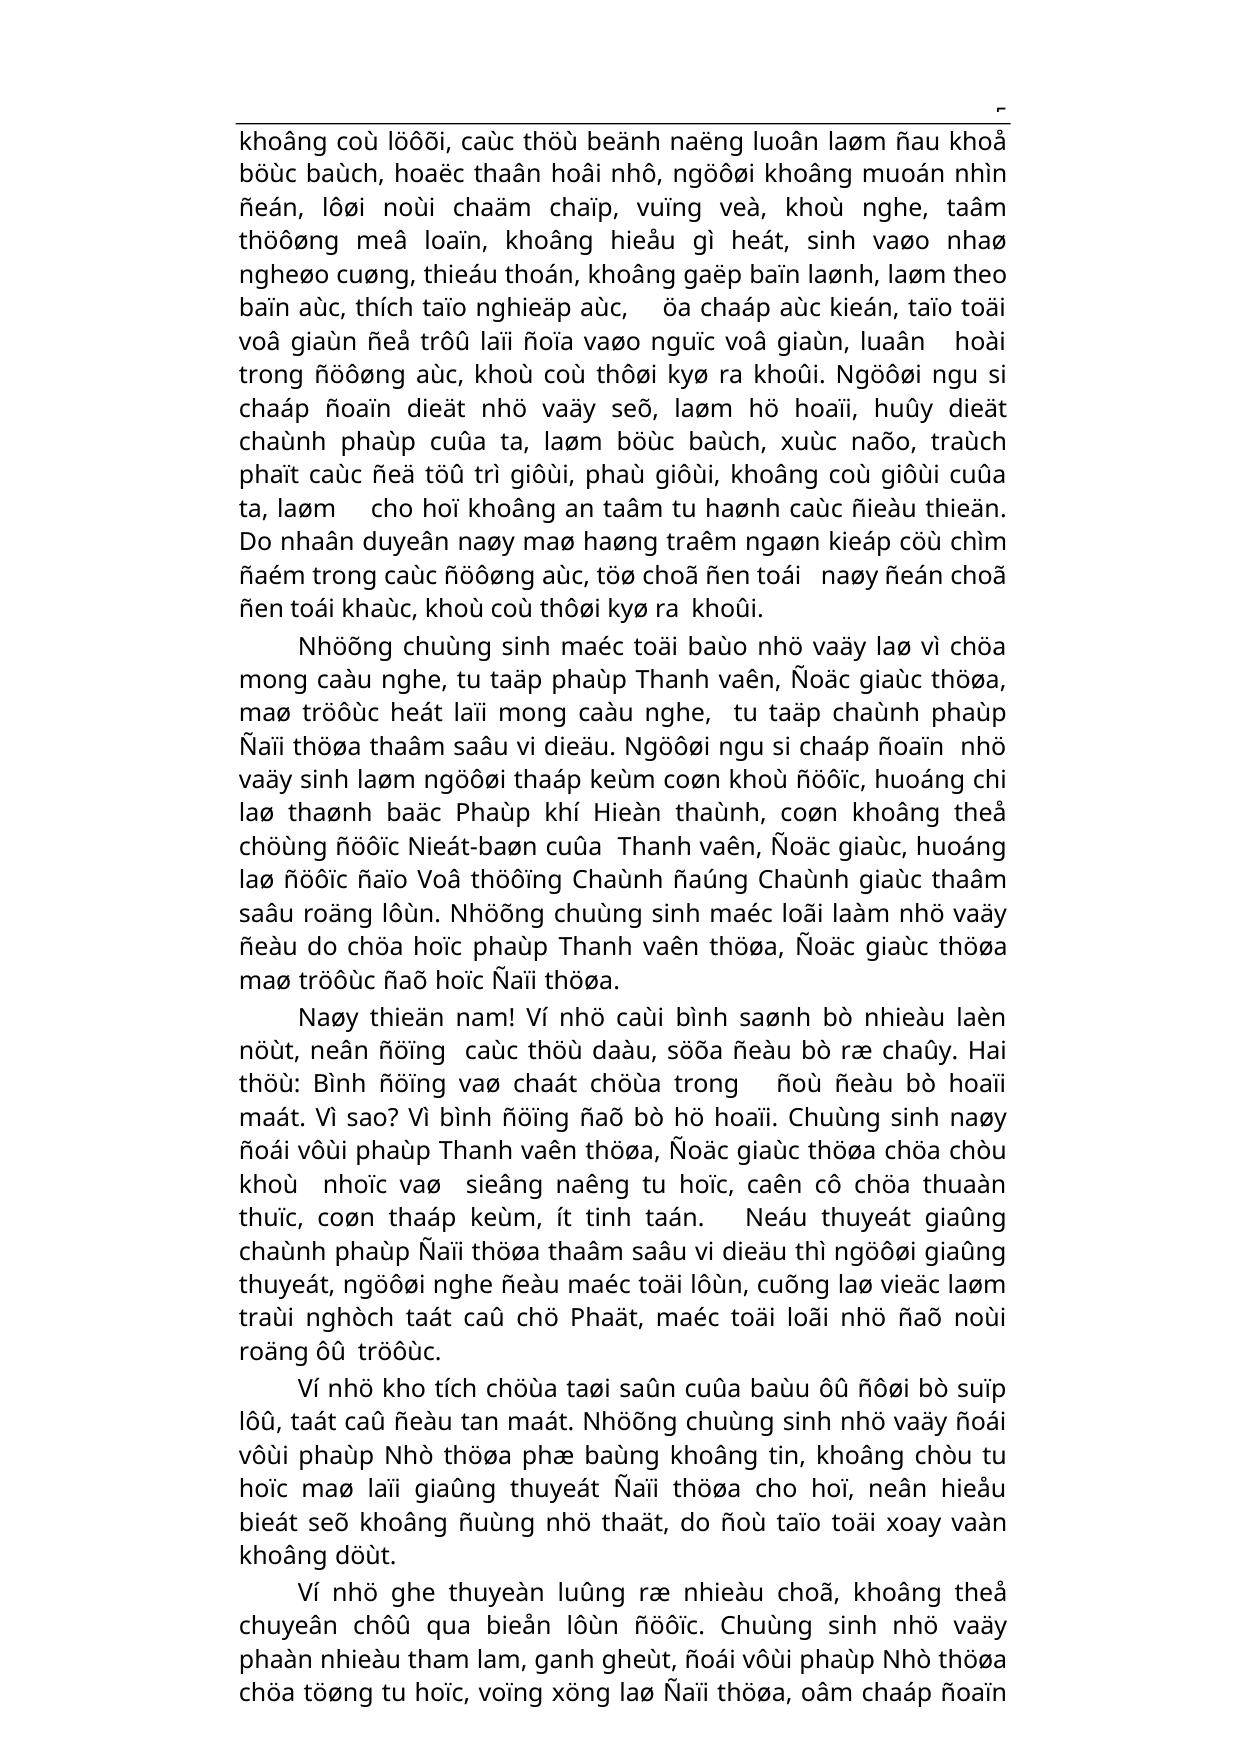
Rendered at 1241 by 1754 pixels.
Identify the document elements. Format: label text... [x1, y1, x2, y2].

text Naøy thieän nam! Ví nhö caùi bình saønh bò nhieàu laèn nöùt, neân ñöïng caùc thöù daàu, söõa ñeàu bò ræ chaûy. Hai thöù: Bình ñöïng vaø chaát chöùa trong ñoù ñeàu bò hoaïi maát. Vì sao? Vì bình ñöïng ñaõ bò hö hoaïi. Chuùng sinh naøy ñoái vôùi phaùp Thanh vaên thöøa, Ñoäc giaùc thöøa chöa chòu khoù nhoïc vaø sieâng naêng tu hoïc, caên cô chöa thuaàn thuïc, coøn thaáp keùm, ít tinh taán. Neáu thuyeát giaûng chaùnh phaùp Ñaïi thöøa thaâm saâu vi dieäu thì ngöôøi giaûng thuyeát, ngöôøi nghe ñeàu maéc toäi lôùn, cuõng laø vieäc laøm traùi nghòch taát caû chö Phaät, maéc toäi loãi nhö ñaõ noùi roäng ôû tröôùc. [239, 1000, 1008, 1368]
text khoâng coù löôõi, caùc thöù beänh naëng luoân laøm ñau khoå böùc baùch, hoaëc thaân hoâi nhô, ngöôøi khoâng muoán nhìn ñeán, lôøi noùi chaäm chaïp, vuïng veà, khoù nghe, taâm thöôøng meâ loaïn, khoâng hieåu gì heát, sinh vaøo nhaø ngheøo cuøng, thieáu thoán, khoâng gaëp baïn laønh, laøm theo baïn aùc, thích taïo nghieäp aùc, öa chaáp aùc kieán, taïo toäi voâ giaùn ñeå trôû laïi ñoïa vaøo nguïc voâ giaùn, luaân hoài trong ñöôøng aùc, khoù coù thôøi kyø ra khoûi. Ngöôøi ngu si chaáp ñoaïn dieät nhö vaäy seõ, laøm hö hoaïi, huûy dieät chaùnh phaùp cuûa ta, laøm böùc baùch, xuùc naõo, traùch phaït caùc ñeä töû trì giôùi, phaù giôùi, khoâng coù giôùi cuûa ta, laøm cho hoï khoâng an taâm tu haønh caùc ñieàu thieän. Do nhaân duyeân naøy maø haøng traêm ngaøn kieáp cöù chìm ñaém trong caùc ñöôøng aùc, töø choã ñen toái naøy ñeán choã ñen toái khaùc, khoù coù thôøi kyø ra khoûi. [239, 123, 1008, 625]
text Ví nhö kho tích chöùa taøi saûn cuûa baùu ôû ñôøi bò suïp lôû, taát caû ñeàu tan maát. Nhöõng chuùng sinh nhö vaäy ñoái vôùi phaùp Nhò thöøa phæ baùng khoâng tin, khoâng chòu tu hoïc maø laïi giaûng thuyeát Ñaïi thöøa cho hoï, neân hieåu bieát seõ khoâng ñuùng nhö thaät, do ñoù taïo toäi xoay vaàn khoâng döùt. [239, 1371, 1008, 1572]
text Nhöõng chuùng sinh maéc toäi baùo nhö vaäy laø vì chöa mong caàu nghe, tu taäp phaùp Thanh vaên, Ñoäc giaùc thöøa, maø tröôùc heát laïi mong caàu nghe, tu taäp chaùnh phaùp Ñaïi thöøa thaâm saâu vi dieäu. Ngöôøi ngu si chaáp ñoaïn nhö vaäy sinh laøm ngöôøi thaáp keùm coøn khoù ñöôïc, huoáng chi laø thaønh baäc Phaùp khí Hieàn thaùnh, coøn khoâng theå chöùng ñöôïc Nieát-baøn cuûa Thanh vaên, Ñoäc giaùc, huoáng laø ñöôïc ñaïo Voâ thöôïng Chaùnh ñaúng Chaùnh giaùc thaâm saâu roäng lôùn. Nhöõng chuùng sinh maéc loãi laàm nhö vaäy ñeàu do chöa hoïc phaùp Thanh vaên thöøa, Ñoäc giaùc thöøa maø tröôùc ñaõ hoïc Ñaïi thöøa. [239, 629, 1008, 996]
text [239, 1575, 1008, 1709]
